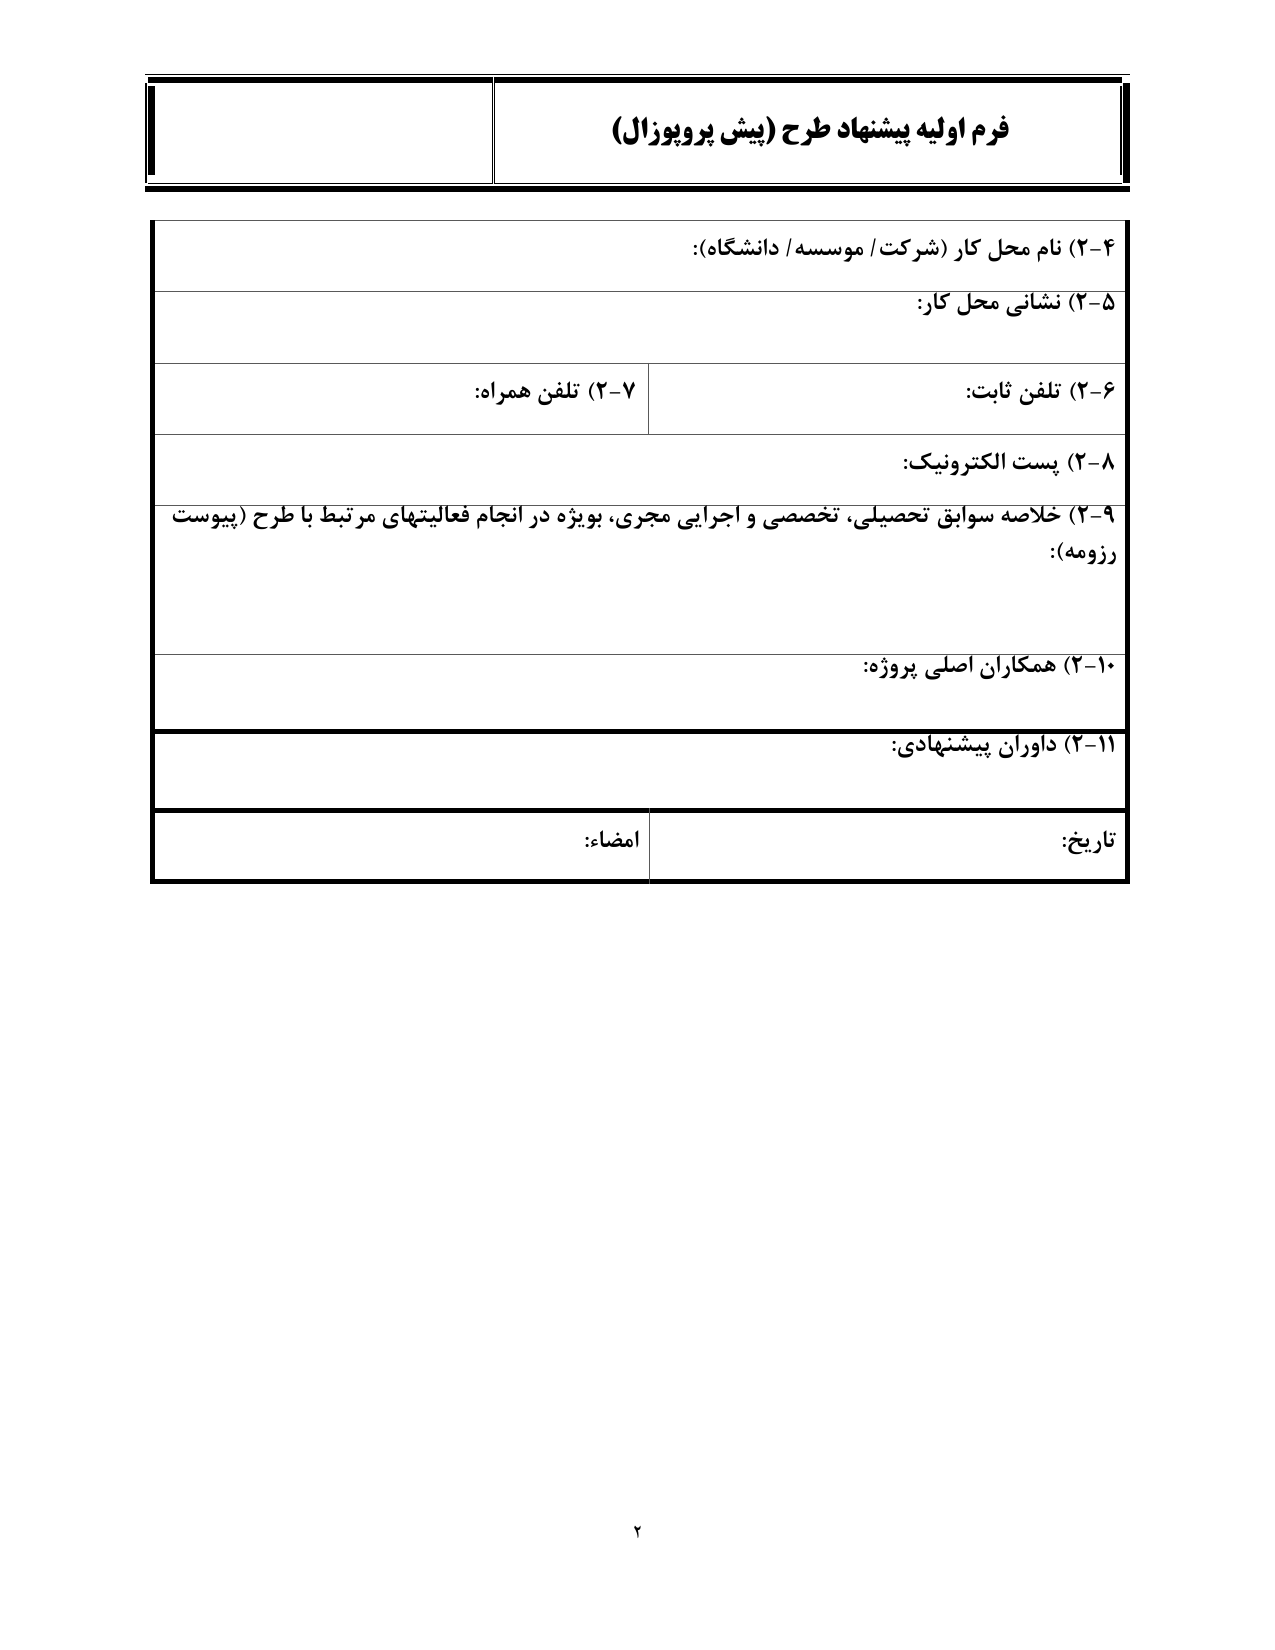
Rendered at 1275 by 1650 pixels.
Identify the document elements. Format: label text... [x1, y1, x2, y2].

table_cell 2-8) پست الکترونیک: [155, 435, 1125, 505]
table_cell 2-9) خلاصه سوابق تحصیلی، تخصصی و اجرایی مجری، بویژه در انجام فعالیتهای مرتبط با طرح (پیوست رزومه): [155, 506, 1125, 654]
table_cell 2-5) نشانی محل کار: [155, 292, 1125, 363]
table_cell 2-10) همکاران اصلی پروژه: [155, 655, 1125, 729]
table_cell تاریخ: [650, 813, 1125, 879]
table_cell 2-4) نام محل کار (شرکت/ موسسه/ دانشگاه): [155, 221, 1125, 291]
table_cell 2-6) تلفن ثابت: [649, 364, 1125, 434]
table_cell 2-11) داوران پیشنهادی: [155, 734, 1125, 808]
table_cell امضاء: [155, 813, 649, 879]
table_cell 2-7) تلفن همراه: [155, 364, 648, 434]
